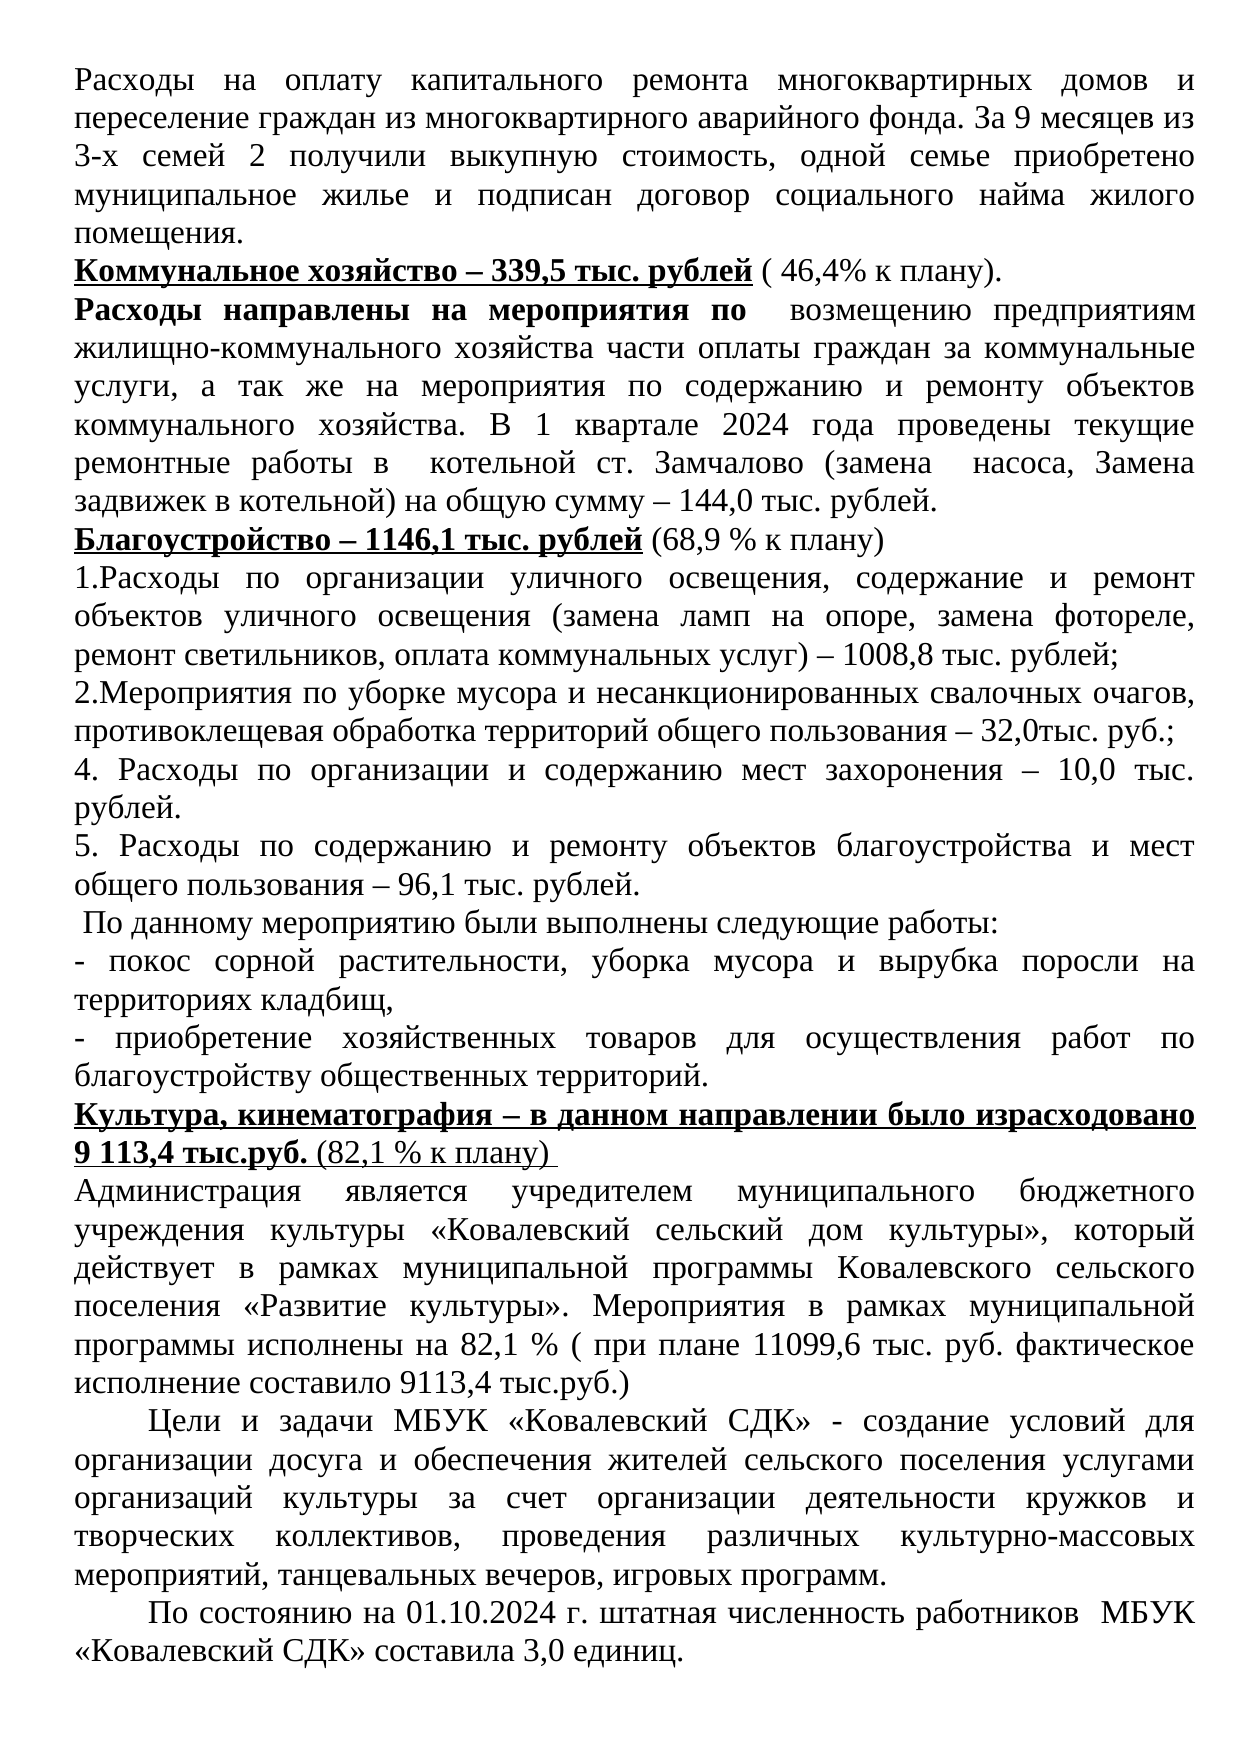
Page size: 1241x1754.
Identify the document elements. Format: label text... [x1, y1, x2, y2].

text Благоустройство – 1146,1 тыс. рублей (68,9 % к плану) [74, 519, 1196, 557]
text По данному мероприятию были выполнены следующие работы: [74, 902, 1196, 941]
text 2.Мероприятия по уборке мусора и несанкционированных свалочных очагов, противоклещевая обработка территорий общего пользования – 32,0тыс. руб.; [74, 672, 1196, 749]
text 4. Расходы по организации и содержанию мест захоронения – 10,0 тыс. рублей. [74, 749, 1196, 826]
text Культура, кинематография – в данном направлении было израсходовано 9 113,4 тыс.руб. (82,1 % к плану) [74, 1094, 1196, 1127]
text Расходы на оплату капитального ремонта многоквартирных домов и переселение граждан из многоквартирного аварийного фонда. За 9 месяцев из 3-х семей 2 получили выкупную стоимость, одной семье приобретено муниципальное жилье и подписан договор социального найма жилого помещения. [74, 59, 1196, 251]
text Расходы направлены на мероприятия по возмещению предприятиям жилищно-коммунального хозяйства части оплаты граждан за коммунальные услуги, а так же на мероприятия по содержанию и ремонту объектов коммунального хозяйства. В 1 квартале 2024 года проведены текущие ремонтные работы в котельной ст. Замчалово (замена насоса, Замена задвижек в котельной) на общую сумму – 144,0 тыс. рублей. [74, 289, 1196, 519]
text По состоянию на 01.10.2024 г. штатная численность работников МБУК «Ковалевский СДК» составила 3,0 единиц. [74, 1592, 1196, 1669]
text 5. Расходы по содержанию и ремонту объектов благоустройства и мест общего пользования – 96,1 тыс. рублей. [74, 826, 1196, 902]
text Культура, кинематография – в данном направлении было израсходовано 9 113,4 тыс.руб. (82,1 % к плану) [74, 1129, 1196, 1171]
text - приобретение хозяйственных товаров для осуществления работ по благоустройству общественных территорий. [74, 1017, 1196, 1094]
text Коммунальное хозяйство – 339,5 тыс. рублей ( 46,4% к плану). [74, 251, 1196, 289]
text Администрация является учредителем муниципального бюджетного учреждения культуры «Ковалевский сельский дом культуры», который действует в рамках муниципальной программы Ковалевского сельского поселения «Развитие культуры». Мероприятия в рамках муниципальной программы исполнены на 82,1 % ( при плане 11099,6 тыс. руб. фактическое исполнение составило 9113,4 тыс.руб.) [74, 1171, 1196, 1401]
text 1.Расходы по организации уличного освещения, содержание и ремонт объектов уличного освещения (замена ламп на опоре, замена фотореле, ремонт светильников, оплата коммунальных услуг) – 1008,8 тыс. рублей; [74, 557, 1196, 672]
text - покос сорной растительности, уборка мусора и вырубка поросли на территориях кладбищ, [74, 941, 1196, 1017]
text Цели и задачи МБУК «Ковалевский СДК» - создание условий для организации досуга и обеспечения жителей сельского поселения услугами организаций культуры за счет организации деятельности кружков и творческих коллективов, проведения различных культурно-массовых мероприятий, танцевальных вечеров, игровых программ. [74, 1401, 1196, 1592]
